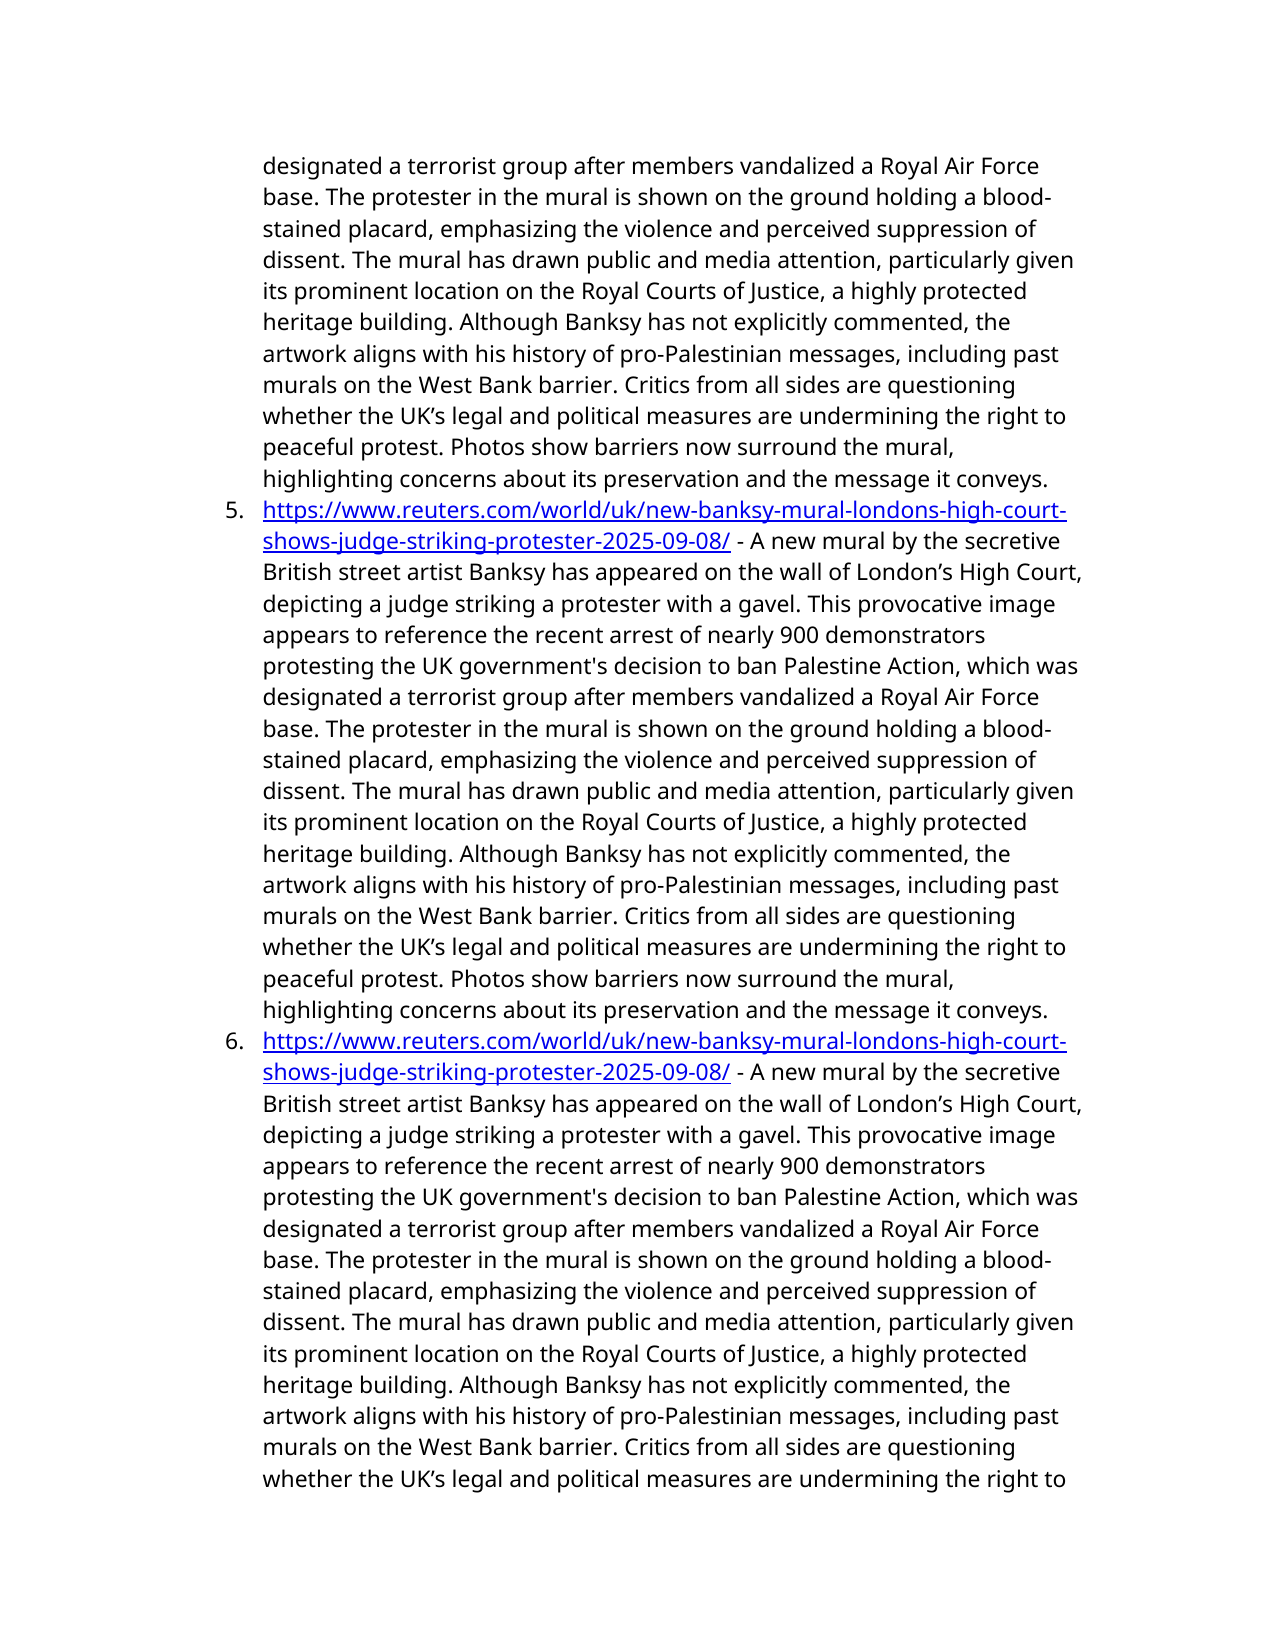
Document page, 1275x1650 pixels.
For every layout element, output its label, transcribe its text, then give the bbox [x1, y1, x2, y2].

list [225, 1025, 1087, 1494]
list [225, 150, 1087, 494]
